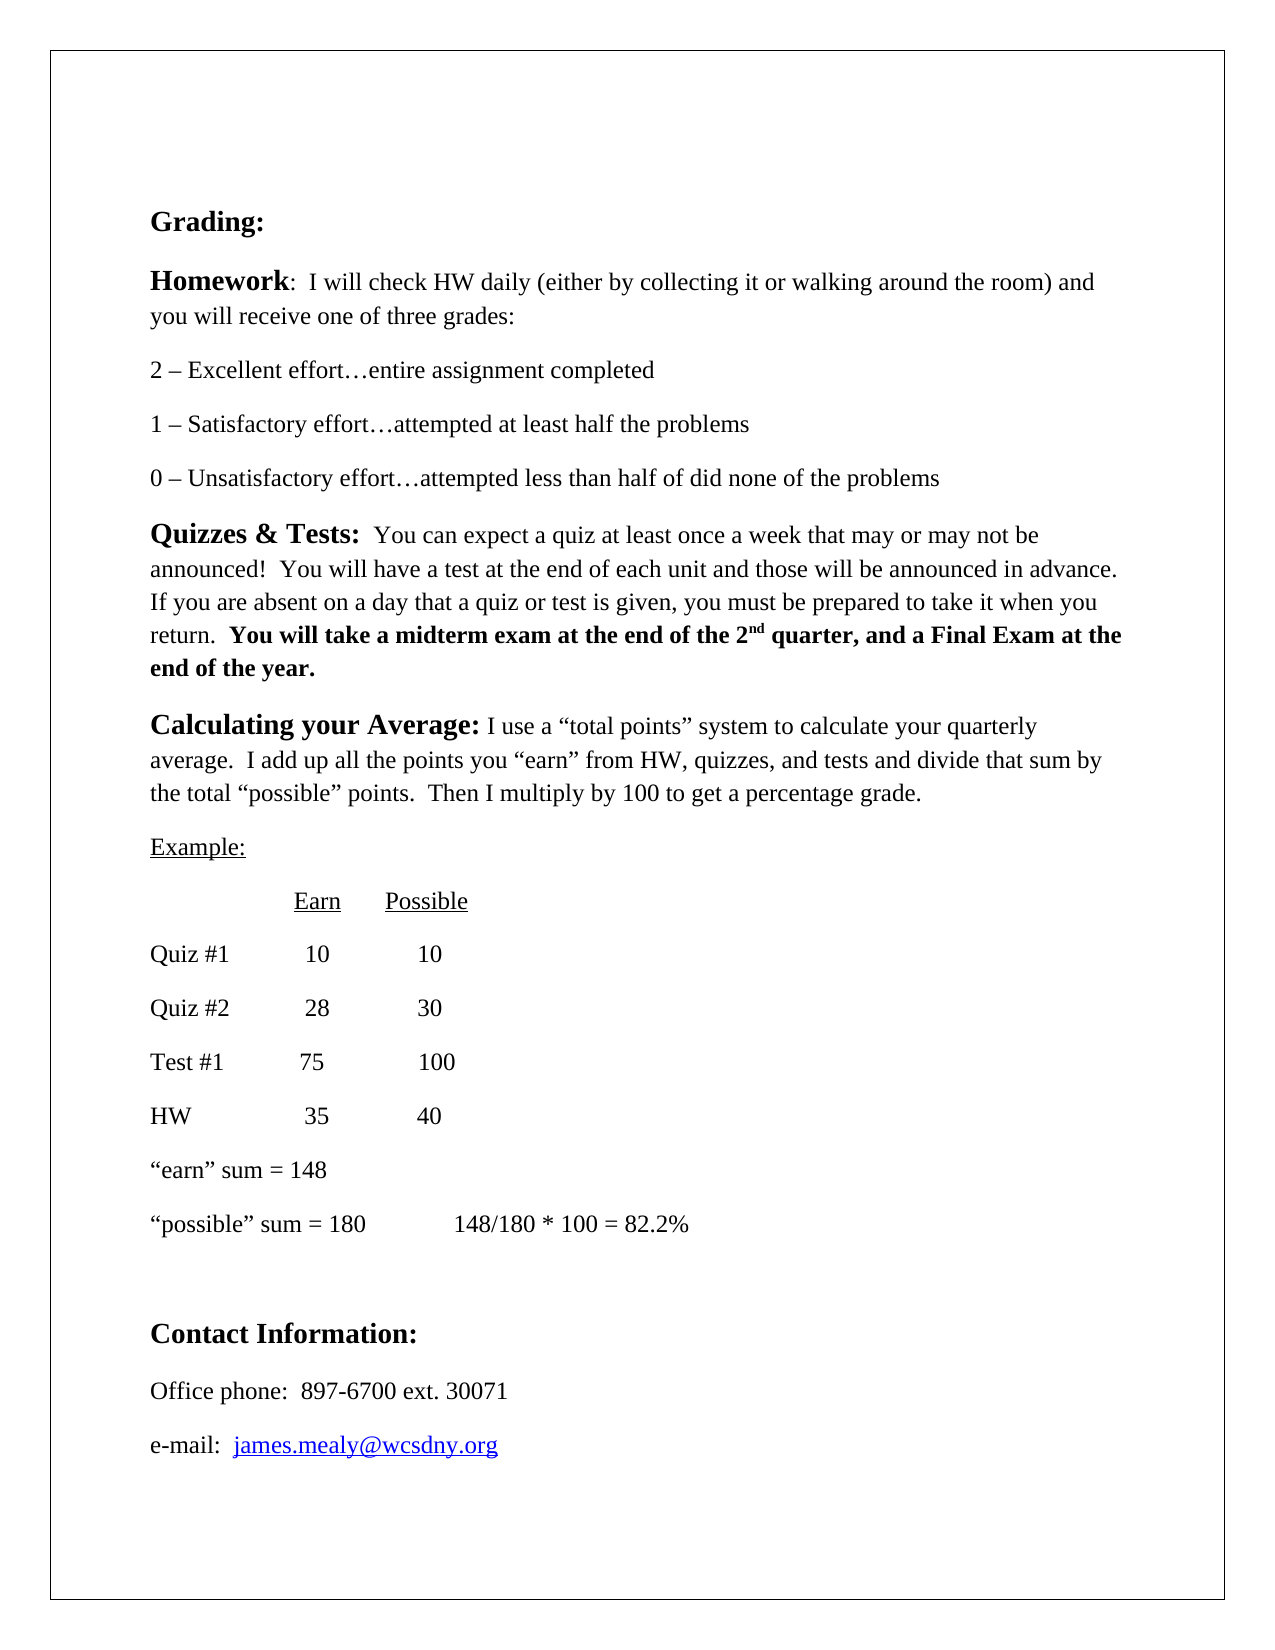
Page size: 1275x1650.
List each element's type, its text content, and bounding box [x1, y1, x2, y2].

text Office phone: 897-6700 ext. 30071 [150, 1376, 1125, 1405]
text HW 35 40 [150, 1101, 1125, 1130]
text Contact Information: [150, 1317, 1125, 1350]
text e-mail: james.mealy@wcsdny.org [150, 1430, 1125, 1458]
text 1 – Satisfactory effort…attempted at least half the problems [150, 409, 1125, 437]
text 2 – Excellent effort…entire assignment completed [150, 355, 1125, 384]
text Calculating your Average: I use a “total points” system to calculate your quarterly average. I add up all the points you “earn” from HW, quizzes, and tests and divide that sum by the total “possible” points. Then I multiply by 100 to get a percentage grade. [150, 707, 1125, 807]
text Quiz #1 10 10 [150, 939, 1125, 968]
text Earn Possible [150, 886, 1125, 914]
text “earn” sum = 148 [150, 1155, 1125, 1184]
text Test #1 75 100 [150, 1047, 1125, 1076]
text “possible” sum = 180 148/180 * 100 = 82.2% [150, 1209, 1125, 1238]
text Example: [150, 832, 1125, 861]
text Quiz #2 28 30 [150, 993, 1125, 1022]
text Grading: [150, 204, 1125, 237]
text Quizzes & Tests: You can expect a quiz at least once a week that may or may not be announced! You will have a test at the end of each unit and those will be announced in advance. If you are absent on a day that a quiz or test is given, you must be prepared to take it when you return. You will take a midterm exam at the end of the 2nd quarter, and a Final Exam at the end of the year. [150, 516, 1125, 682]
text Homework: I will check HW daily (either by collecting it or walking around the room) and you will receive one of three grades: [150, 263, 1125, 330]
text 0 – Unsatisfactory effort…attempted less than half of did none of the problems [150, 463, 1125, 491]
